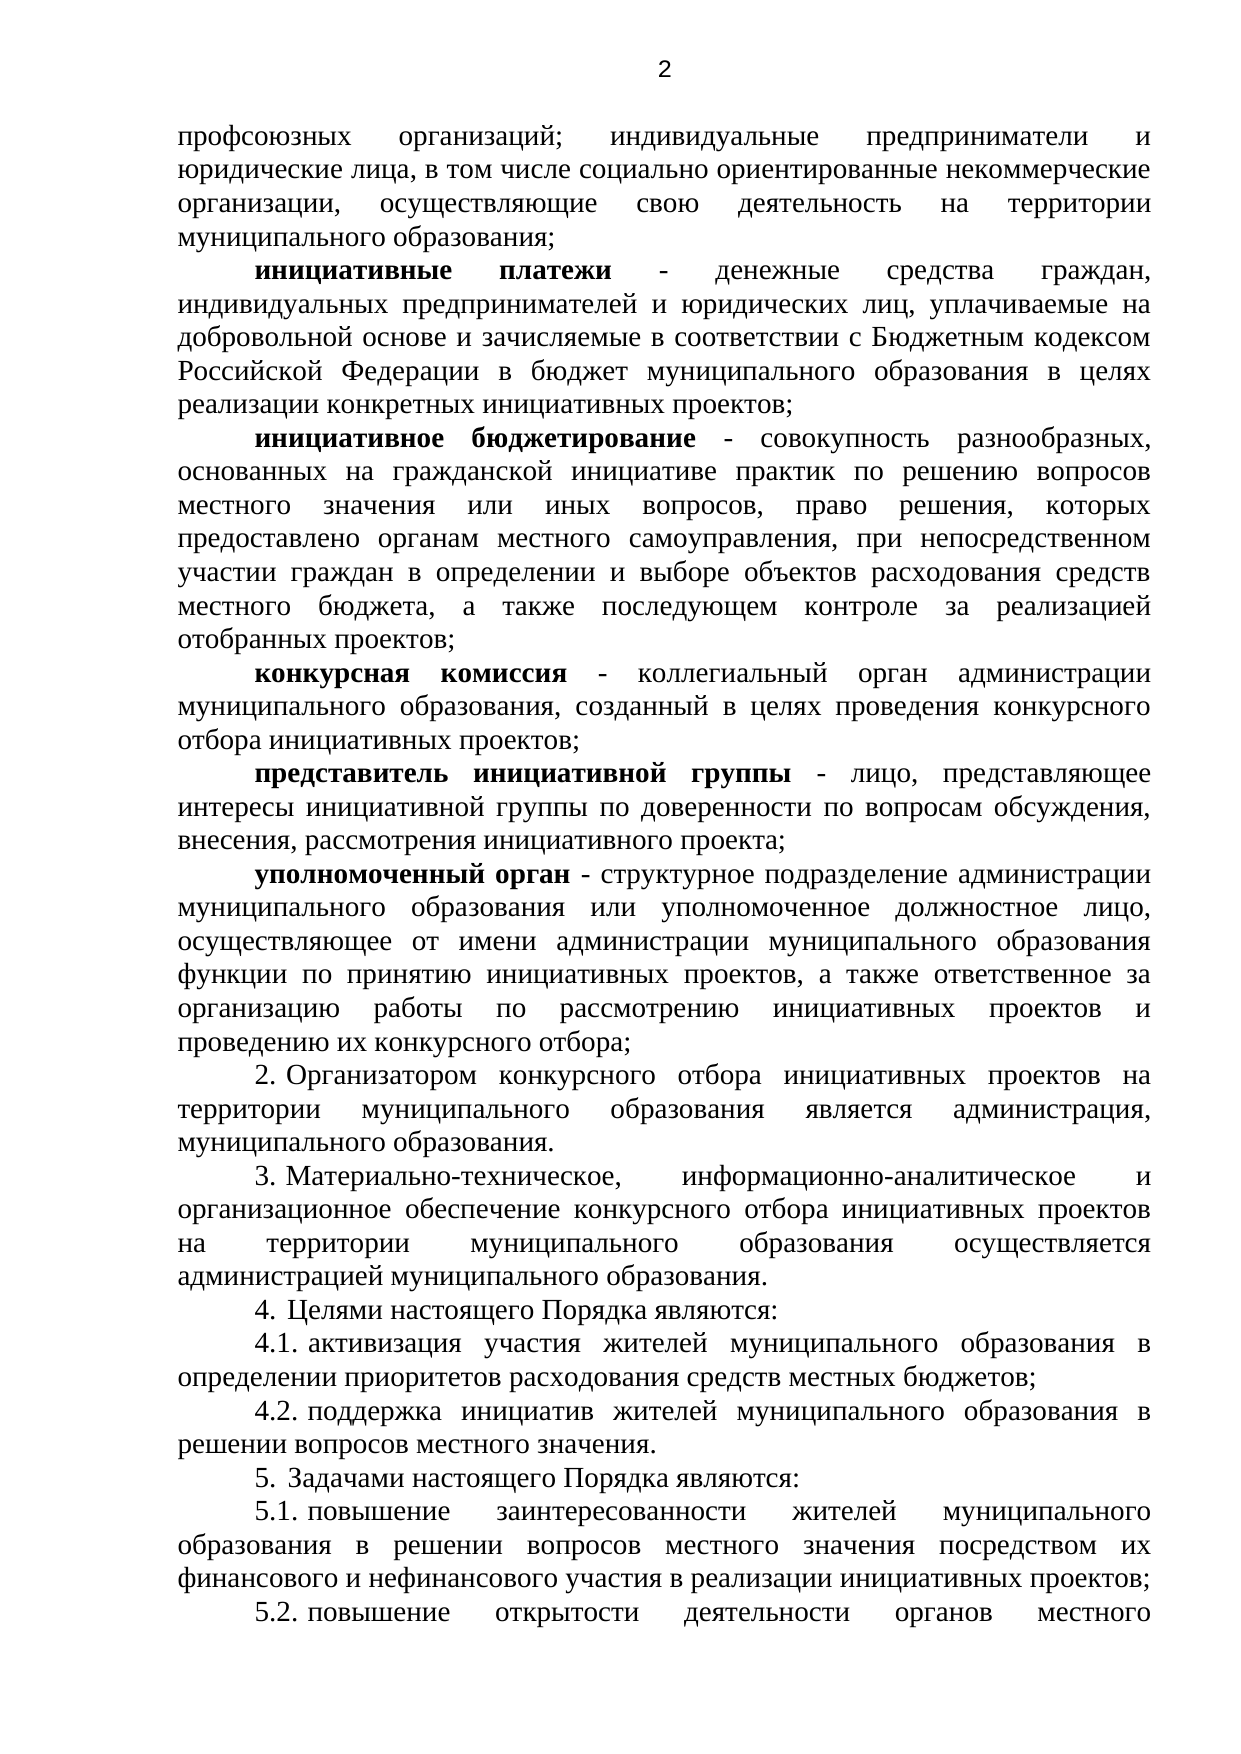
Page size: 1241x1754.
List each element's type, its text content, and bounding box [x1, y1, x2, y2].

list поддержка инициатив жителей муниципального образования в решении вопросов местного значения. [177, 1393, 1152, 1460]
text уполномоченный орган - структурное подразделение администрации муниципального образования или уполномоченное должностное лицо, осуществляющее от имени администрации муниципального образования функции по принятию инициативных проектов, а также ответственное за организацию работы по рассмотрению инициативных проектов и проведению их конкурсного отбора; [177, 856, 1152, 1057]
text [177, 118, 1152, 252]
text инициативное бюджетирование - совокупность разнообразных, основанных на гражданской инициативе практик по решению вопросов местного значения или иных вопросов, право решения, которых предоставлено органам местного самоуправления, при непосредственном участии граждан в определении и выборе объектов расходования средств местного бюджета, а также последующем контроле за реализацией отобранных проектов; [177, 420, 1152, 655]
list Организатором конкурсного отбора инициативных проектов на территории муниципального образования является администрация, муниципального образования. [177, 1057, 1152, 1158]
list активизация участия жителей муниципального образования в определении приоритетов расходования средств местных бюджетов; [177, 1326, 1152, 1393]
text представитель инициативной группы - лицо, представляющее интересы инициативной группы по доверенности по вопросам обсуждения, внесения, рассмотрения инициативного проекта; [177, 755, 1152, 856]
list повышение заинтересованности жителей муниципального образования в решении вопросов местного значения посредством их финансового и нефинансового участия в реализации инициативных проектов; [177, 1493, 1152, 1594]
text инициативные платежи - денежные средства граждан, индивидуальных предпринимателей и юридических лиц, уплачиваемые на добровольной основе и зачисляемые в соответствии с Бюджетным кодексом Российской Федерации в бюджет муниципального образования в целях реализации конкретных инициативных проектов; [177, 252, 1152, 420]
text конкурсная комиссия - коллегиальный орган администрации муниципального образования, созданный в целях проведения конкурсного отбора инициативных проектов; [177, 655, 1152, 755]
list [177, 1594, 1152, 1627]
list Целями настоящего Порядка являются: [177, 1292, 1152, 1326]
list Задачами настоящего Порядка являются: [177, 1460, 1152, 1493]
list Материально-техническое, информационно-аналитическое и организационное обеспечение конкурсного отбора инициативных проектов на территории муниципального образования осуществляется администрацией муниципального образования. [177, 1158, 1152, 1292]
